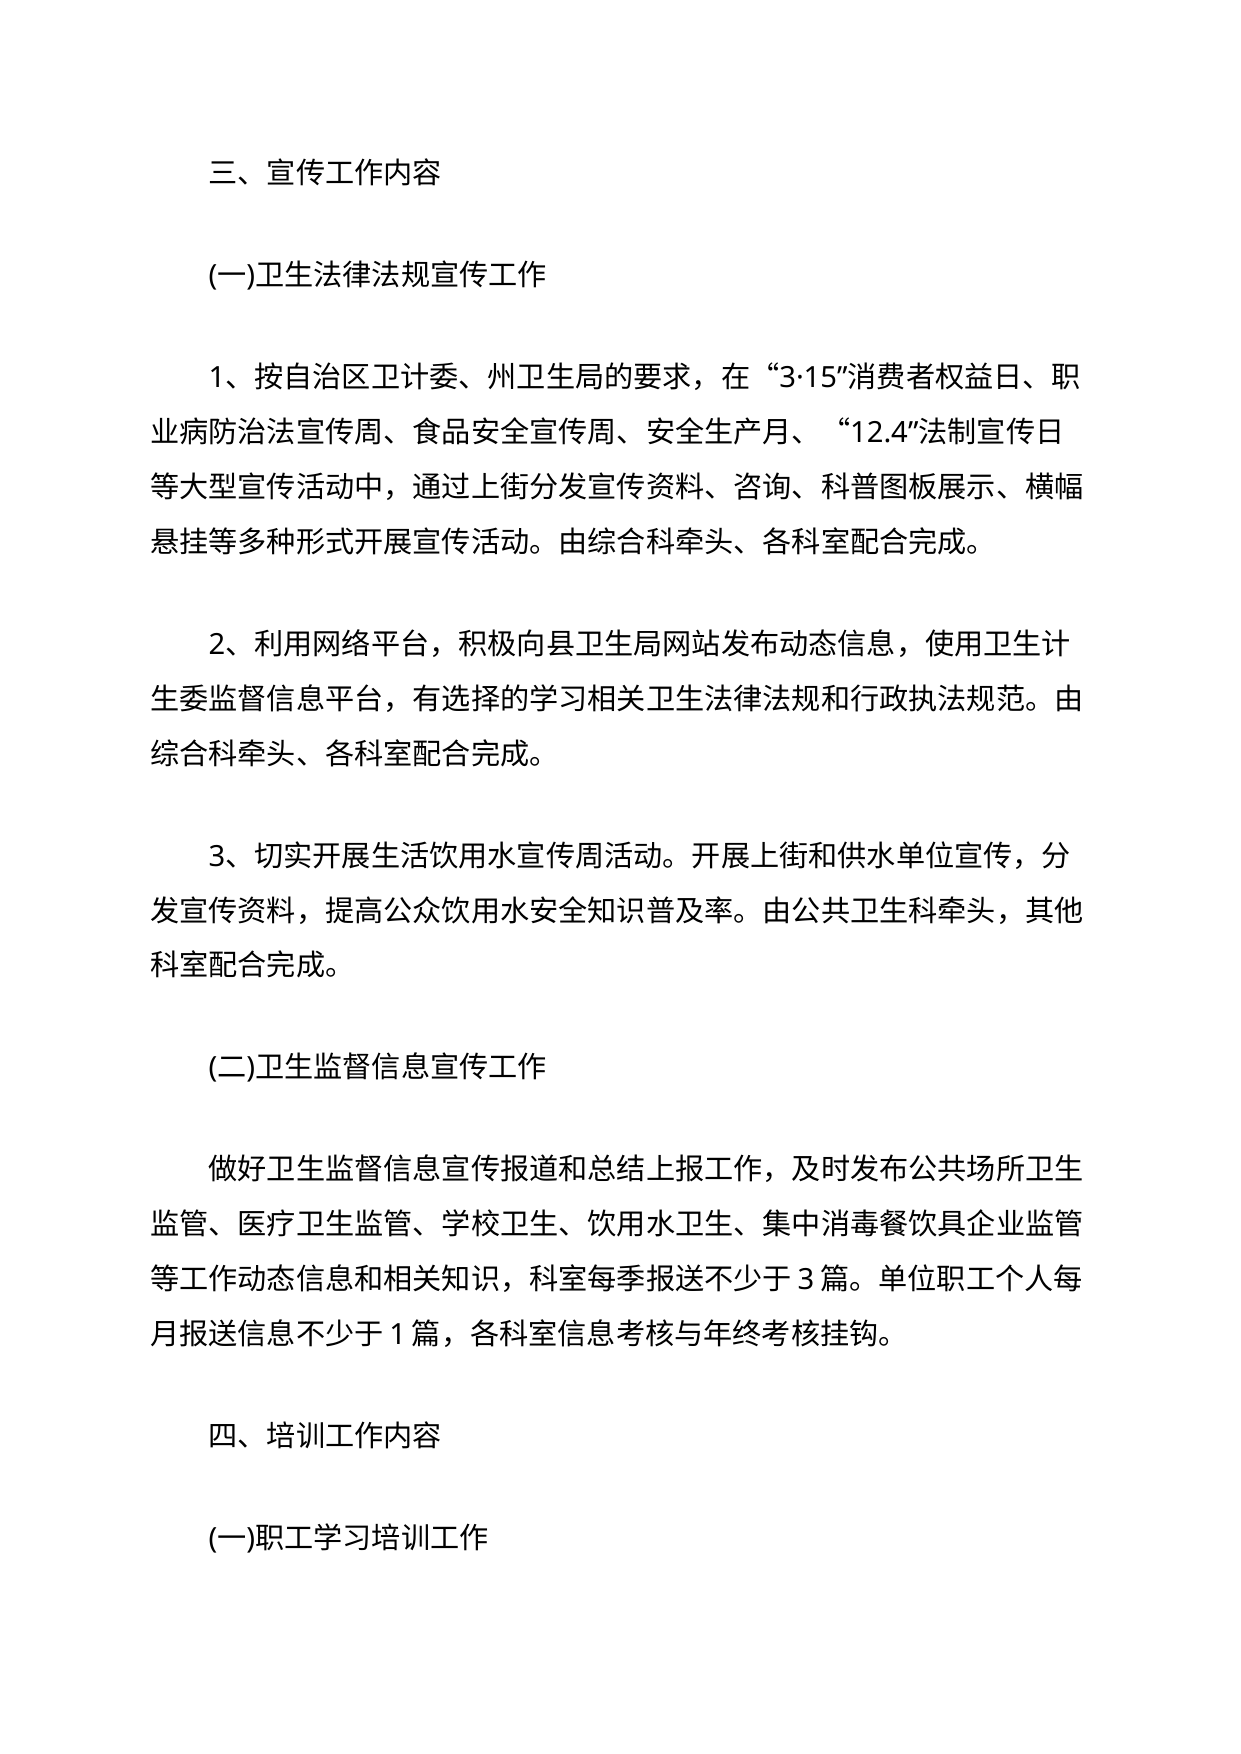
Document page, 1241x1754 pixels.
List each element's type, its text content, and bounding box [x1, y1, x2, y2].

text 做好卫生监督信息宣传报道和总结上报工作，及时发布公共场所卫生监管、医疗卫生监管、学校卫生、饮用水卫生、集中消毒餐饮具企业监管等工作动态信息和相关知识，科室每季报送不少于3篇。单位职工个人每月报送信息不少于1篇，各科室信息考核与年终考核挂钩。 [150, 1146, 1090, 1353]
text 3、切实开展生活饮用水宣传周活动。开展上街和供水单位宣传，分发宣传资料，提高公众饮用水安全知识普及率。由公共卫生科牵头，其他科室配合完成。 [150, 832, 1090, 984]
text 三、宣传工作内容 [150, 150, 1090, 192]
text (一)职工学习培训工作 [150, 1514, 1090, 1557]
text 四、培训工作内容 [150, 1412, 1090, 1455]
text (一)卫生法律法规宣传工作 [150, 252, 1090, 294]
text 2、利用网络平台，积极向县卫生局网站发布动态信息，使用卫生计生委监督信息平台，有选择的学习相关卫生法律法规和行政执法规范。由综合科牵头、各科室配合完成。 [150, 620, 1090, 773]
text (二)卫生监督信息宣传工作 [150, 1044, 1090, 1086]
text 1、按自治区卫计委、州卫生局的要求，在“3·15”消费者权益日、职业病防治法宣传周、食品安全宣传周、安全生产月、“12.4”法制宣传日等大型宣传活动中，通过上街分发宣传资料、咨询、科普图板展示、横幅悬挂等多种形式开展宣传活动。由综合科牵头、各科室配合完成。 [150, 354, 1090, 561]
